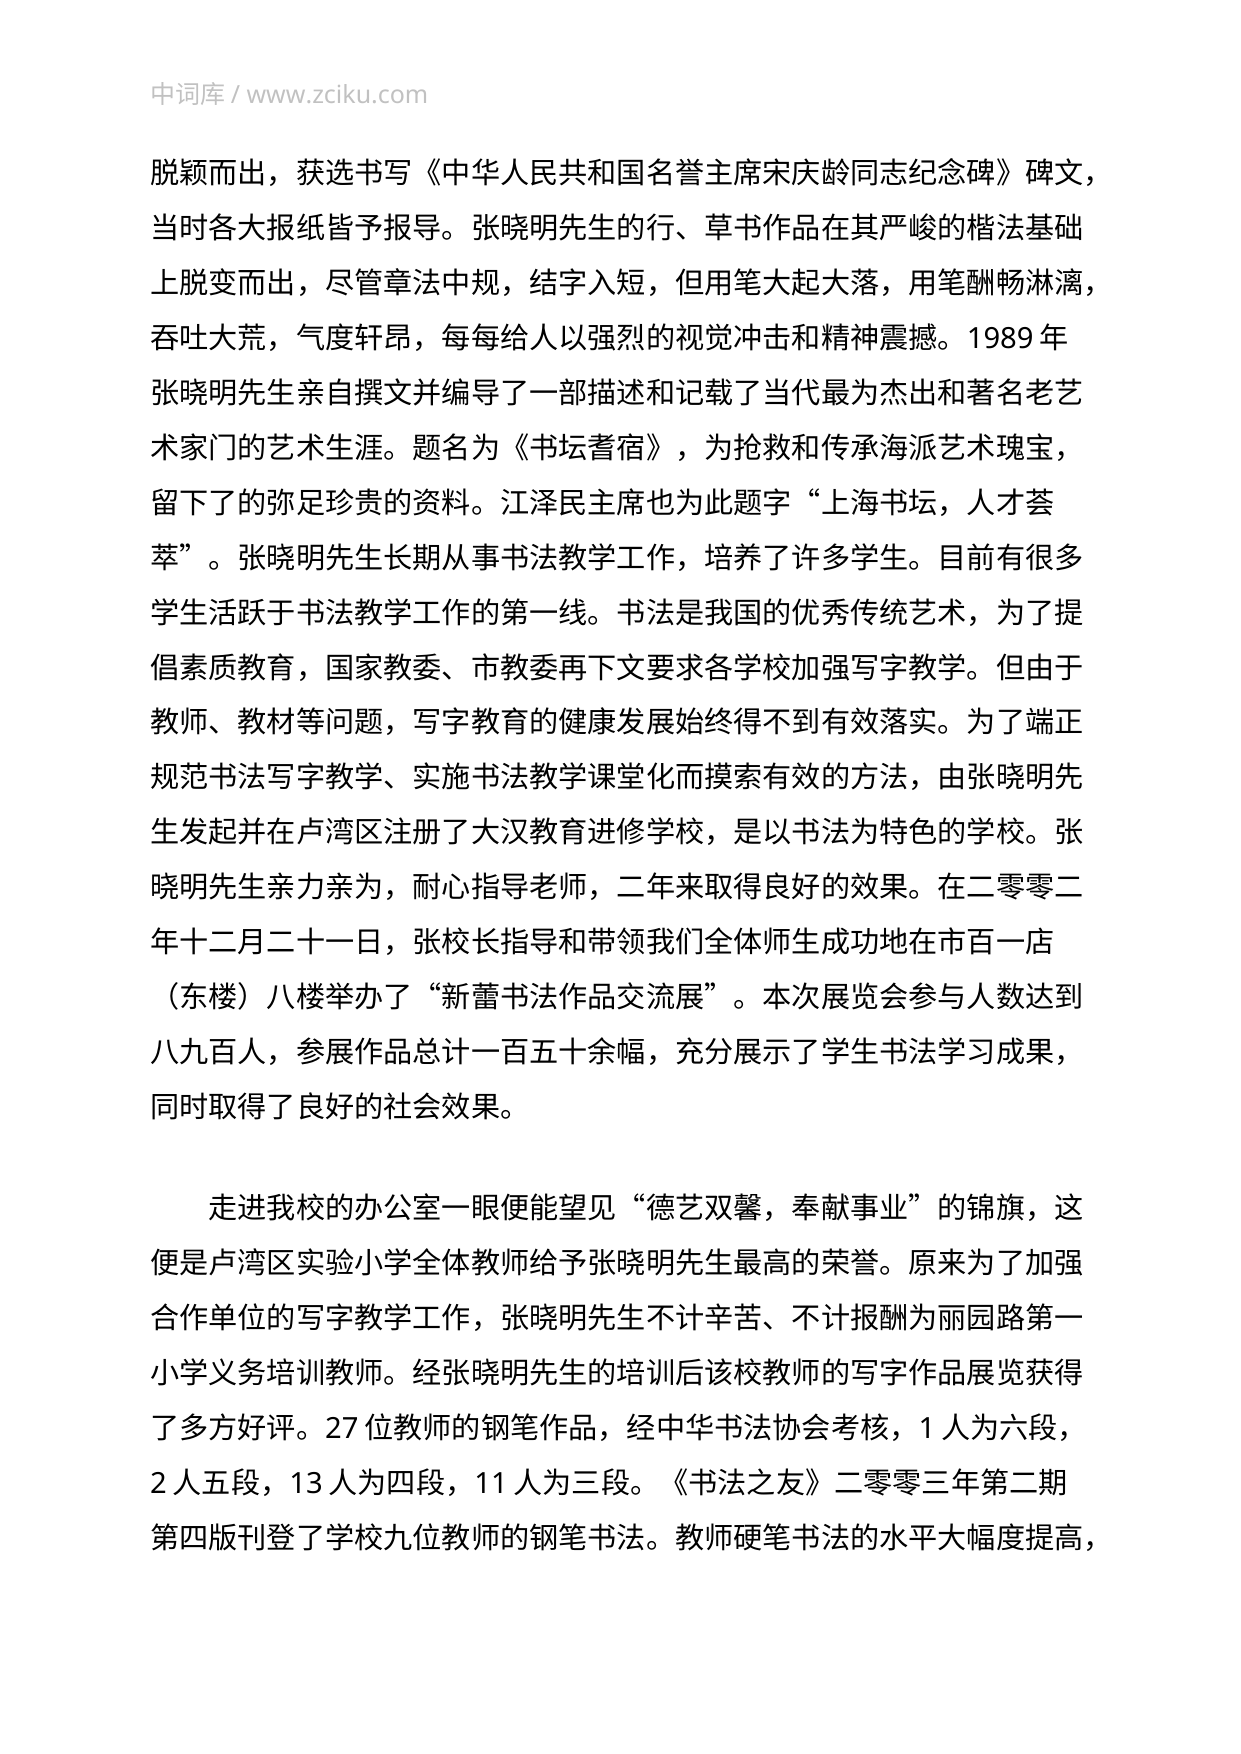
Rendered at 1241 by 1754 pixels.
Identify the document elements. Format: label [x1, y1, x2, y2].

text [150, 1185, 1090, 1557]
text [150, 150, 1090, 1126]
